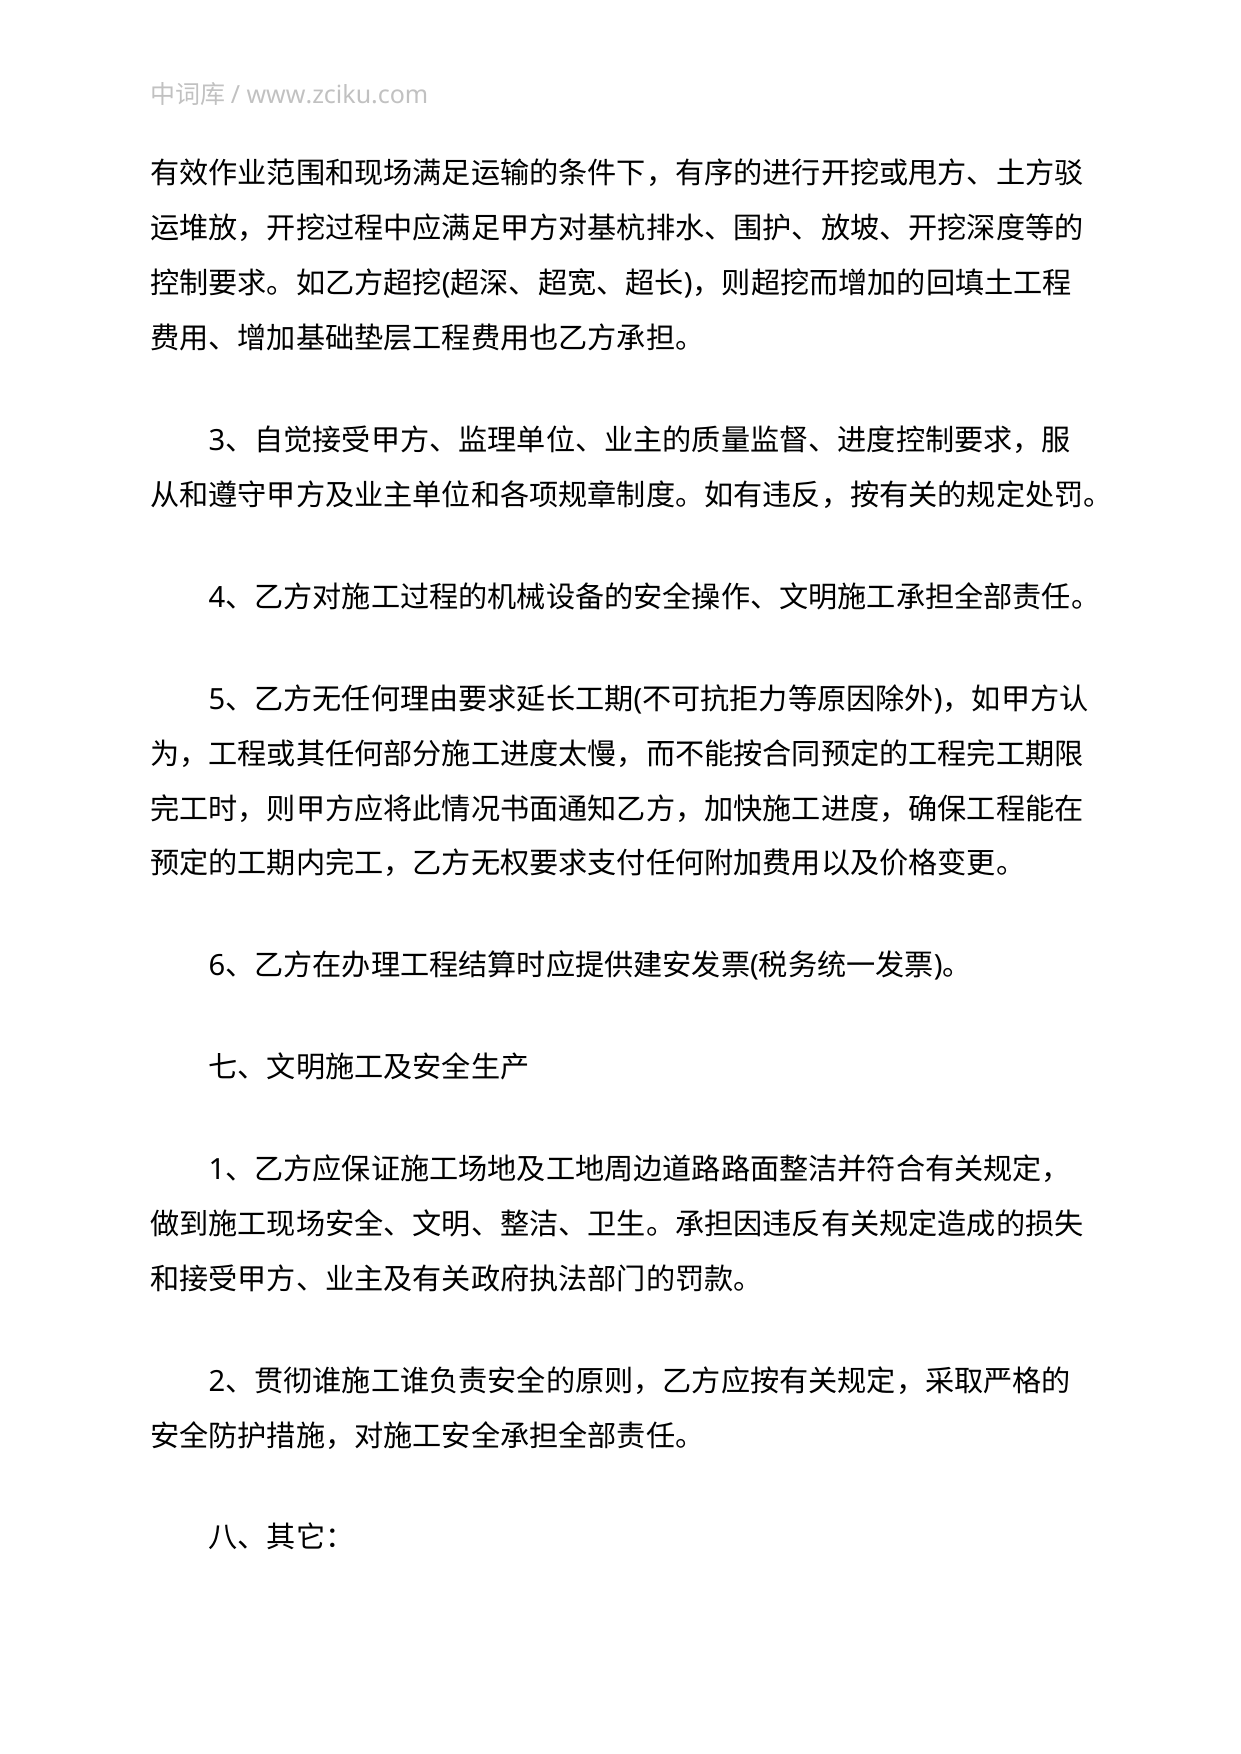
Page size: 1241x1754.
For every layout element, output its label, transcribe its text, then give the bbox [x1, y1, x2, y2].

text 2、贯彻谁施工谁负责安全的原则，乙方应按有关规定，采取严格的安全防护措施，对施工安全承担全部责任。 [150, 1357, 1090, 1454]
text 5、乙方无任何理由要求延长工期(不可抗拒力等原因除外)，如甲方认为，工程或其任何部分施工进度太慢，而不能按合同预定的工程完工期限完工时，则甲方应将此情况书面通知乙方，加快施工进度，确保工程能在预定的工期内完工，乙方无权要求支付任何附加费用以及价格变更。 [150, 675, 1090, 882]
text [150, 150, 1090, 357]
text 6、乙方在办理工程结算时应提供建安发票(税务统一发票)。 [150, 942, 1090, 984]
text 八、其它： [150, 1514, 1090, 1556]
text 4、乙方对施工过程的机械设备的安全操作、文明施工承担全部责任。 [150, 573, 1090, 616]
text 3、自觉接受甲方、监理单位、业主的质量监督、进度控制要求，服从和遵守甲方及业主单位和各项规章制度。如有违反，按有关的规定处罚。 [150, 417, 1090, 514]
text 七、文明施工及安全生产 [150, 1044, 1090, 1086]
text 1、乙方应保证施工场地及工地周边道路路面整洁并符合有关规定，做到施工现场安全、文明、整洁、卫生。承担因违反有关规定造成的损失和接受甲方、业主及有关政府执法部门的罚款。 [150, 1146, 1090, 1298]
